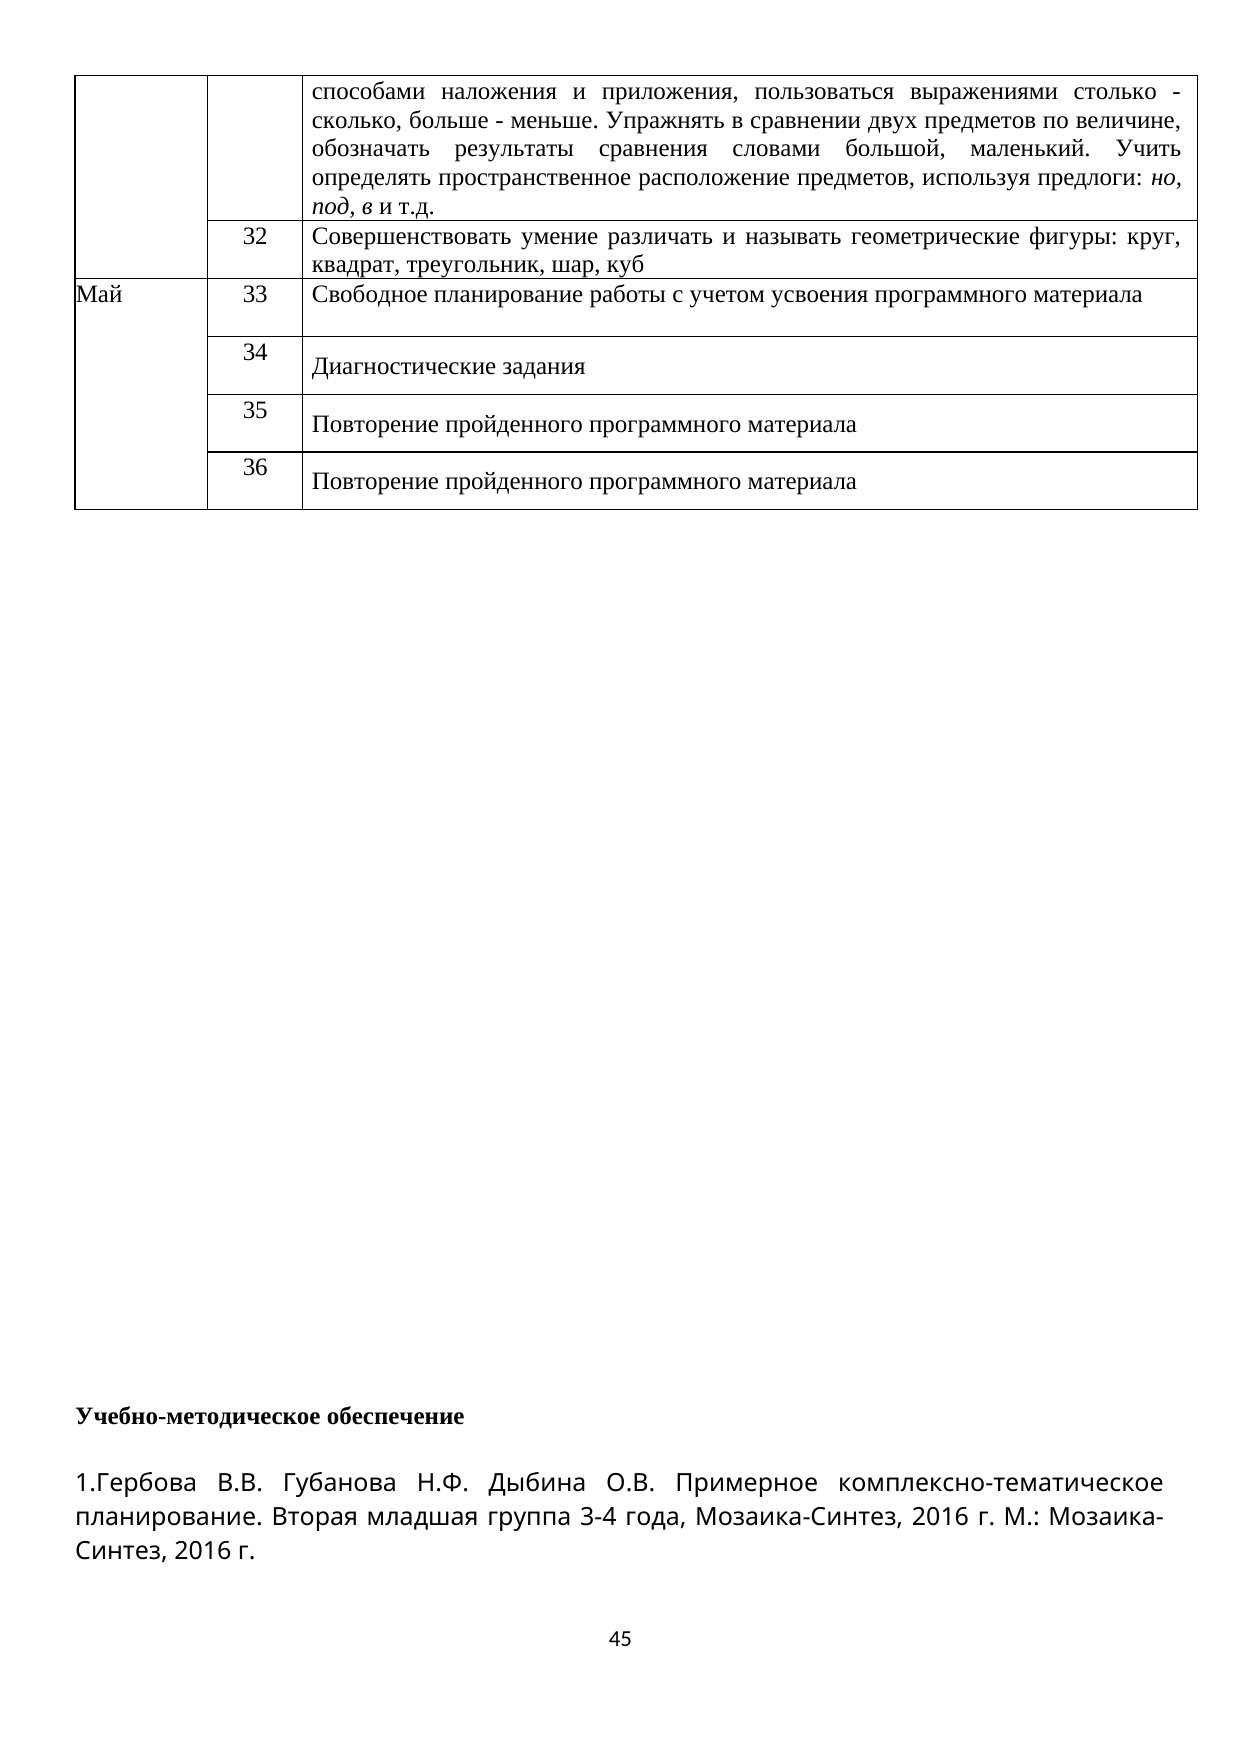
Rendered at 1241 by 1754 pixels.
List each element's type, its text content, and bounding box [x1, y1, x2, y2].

text Учебно-методическое обеспечение [75, 1401, 1165, 1430]
table_cell 33 [208, 279, 302, 336]
table_cell Совершенствовать умение различать и называть геометрические фигуры: круг, квадрат, треугольник, шар, куб [303, 221, 1197, 278]
table_cell Свободное планирование работы с учетом усвоения программного материала [303, 279, 1197, 336]
table_cell Повторение пройденного программного материала [303, 453, 1197, 509]
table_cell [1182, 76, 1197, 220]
table_cell 34 [208, 337, 302, 394]
table_cell Май [76, 279, 207, 509]
table_cell Повторение пройденного программного материала [303, 395, 1197, 451]
text 1.Гербова В.В. Губанова Н.Ф. Дыбина О.В. Примерное комплексно-тематическое планирование. Вторая младшая группа 3-4 года, Мозаика-Синтез, 2016 г. М.: Мозаика-Синтез, 2016 г. [75, 1464, 1165, 1566]
table_cell 31 [208, 76, 302, 220]
table_cell 32 [208, 221, 302, 278]
table_cell 35 [208, 395, 302, 451]
table_cell 36 [208, 453, 302, 509]
table_cell Диагностические задания [303, 337, 1197, 394]
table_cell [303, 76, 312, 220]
